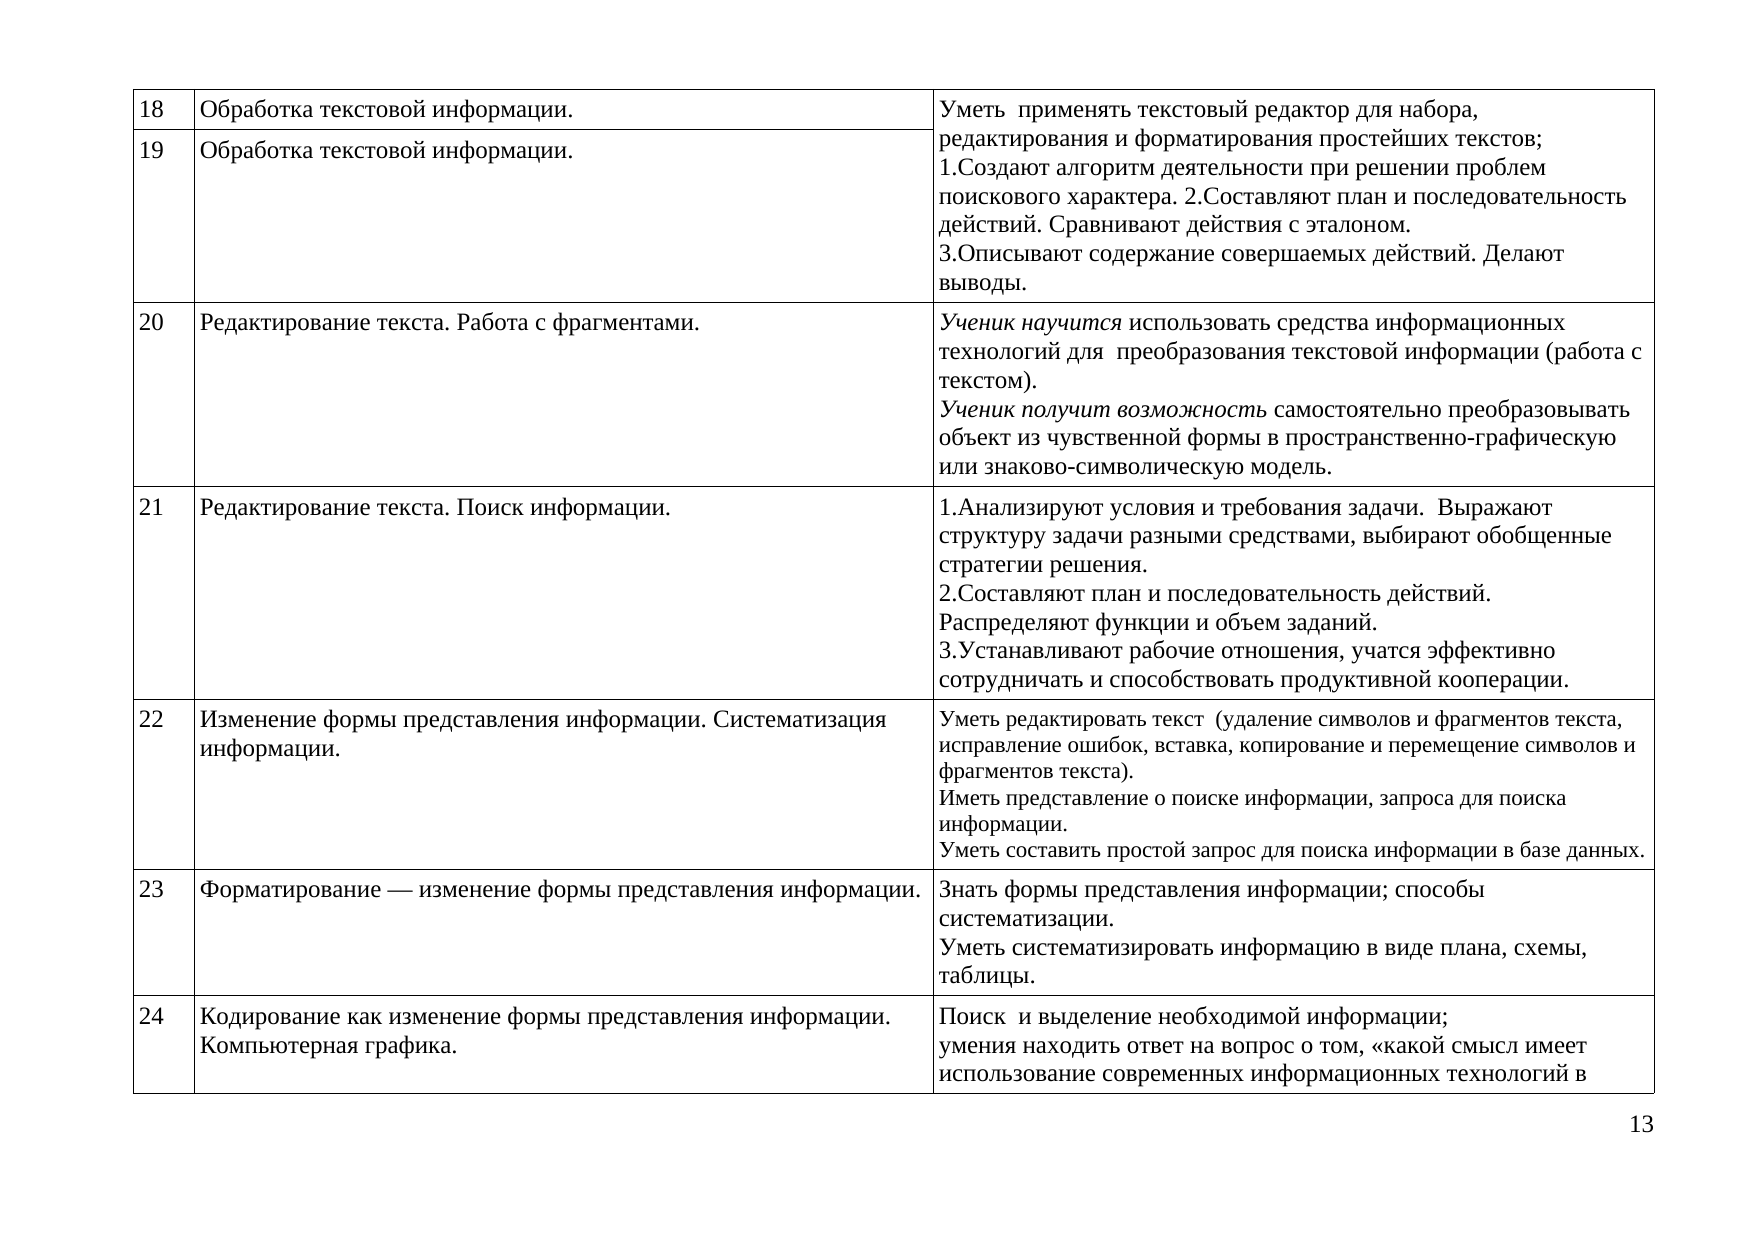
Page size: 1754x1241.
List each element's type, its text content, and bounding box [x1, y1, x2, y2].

table_cell Уметь применять текстовый редактор для набора, редактирования и форматирования простейших текстов; 1.Создают алгоритм деятельности при решении проблем поискового характера. 2.Составляют план и последовательность действий. Сравнивают действия с эталоном. 3.Описывают содержание совершаемых действий. Делают выводы. [934, 90, 1654, 302]
table_cell 23 [134, 870, 194, 995]
table_cell Редактирование текста. Работа с фрагментами. [195, 303, 933, 486]
table_cell 1.Анализируют условия и требования задачи. Выражают структуру задачи разными средствами, выбирают обобщенные стратегии решения. 2.Составляют план и последовательность действий. Распределяют функции и объем заданий. 3.Устанавливают рабочие отношения, учатся эффективно сотрудничать и способствовать продуктивной кооперации. [934, 487, 1654, 699]
table_cell Уметь редактировать текст (удаление символов и фрагментов текста, исправление ошибок, вставка, копирование и перемещение символов и фрагментов текста). Иметь представление о поиске информации, запроса для поиска информации. Уметь составить простой запрос для поиска информации в базе данных. [934, 700, 1654, 868]
table_cell Обработка текстовой информации. [195, 130, 933, 302]
table_cell 20 [134, 303, 194, 486]
table_cell Форматирование — изменение формы представления информации. [195, 870, 933, 995]
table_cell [195, 996, 933, 1093]
table_cell Ученик научится использовать средства информационных технологий для преобразования текстовой информации (работа с текстом). Ученик получит возможность самостоятельно преобразовывать объект из чувственной формы в пространственно-графическую или знаково-символическую модель. [934, 303, 1654, 486]
table_cell Редактирование текста. Поиск информации. [195, 487, 933, 699]
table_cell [934, 996, 1654, 1093]
table_cell 18 [134, 90, 194, 129]
table_cell 21 [134, 487, 194, 699]
table_cell 22 [134, 700, 194, 868]
table_cell 24 [134, 996, 194, 1093]
table_cell Изменение формы представления информации. Систематизация информации. [195, 700, 933, 868]
table_cell Знать формы представления информации; способы систематизации. Уметь систематизировать информацию в виде плана, схемы, таблицы. [934, 870, 1654, 995]
table_cell Обработка текстовой информации. [195, 90, 933, 129]
table_cell 19 [134, 130, 194, 302]
